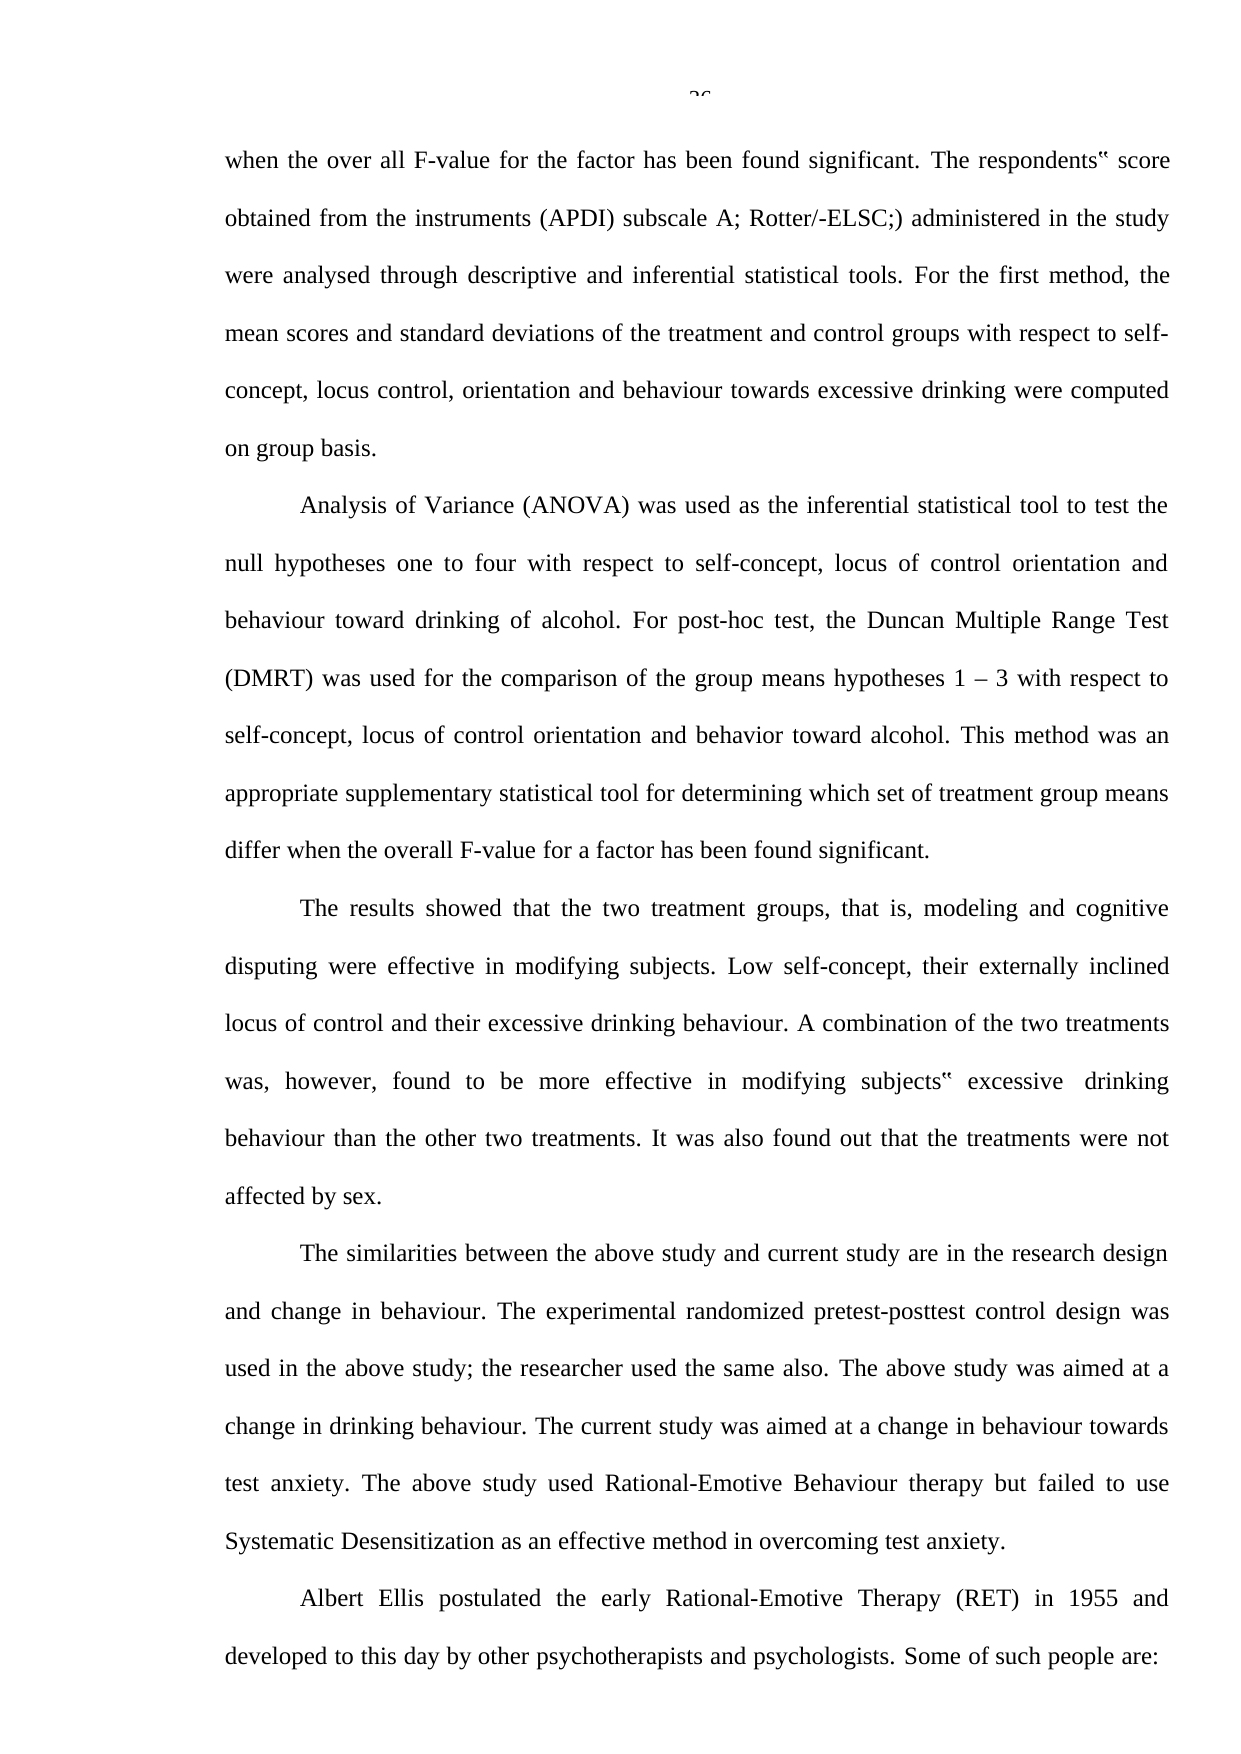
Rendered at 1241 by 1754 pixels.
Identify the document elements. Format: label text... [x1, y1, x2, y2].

text The similarities between the above study and current study are in the research design and change in behaviour. The experimental randomized pretest-posttest control design was used in the above study; the researcher used the same also. The above study was aimed at a change in drinking behaviour. The current study was aimed at a change in behaviour towards test anxiety. The above study used Rational-Emotive Behaviour therapy but failed to use Systematic Desensitization as an effective method in overcoming test anxiety. [224, 1238, 1170, 1555]
text The results showed that the two treatment groups, that is, modeling and cognitive disputing were effective in modifying subjects. Low self-concept, their externally inclined locus of control and their excessive drinking behaviour. A combination of the two treatments was, however, found to be more effective in modifying subjects‟ excessive drinking behaviour than the other two treatments. It was also found out that the treatments were not affected by sex. [224, 893, 1170, 1209]
text Albert Ellis postulated the early Rational-Emotive Therapy (RET) in 1955 and developed to this day by other psychotherapists and psychologists. Some of such people are: [224, 1583, 1169, 1670]
text when the over all F-value for the factor has been found significant. The respondents‟ score obtained from the instruments (APDI) subscale A; Rotter/-ELSC;) administered in the study were analysed through descriptive and inferential statistical tools. For the first method, the mean scores and standard deviations of the treatment and control groups with respect to self- concept, locus control, orientation and behaviour towards excessive drinking were computed on group basis. [224, 146, 1170, 462]
text Analysis of Variance (ANOVA) was used as the inferential statistical tool to test the null hypotheses one to four with respect to self-concept, locus of control orientation and behaviour toward drinking of alcohol. For post-hoc test, the Duncan Multiple Range Test (DMRT) was used for the comparison of the group means hypotheses 1 – 3 with respect to self-concept, locus of control orientation and behavior toward alcohol. This method was an appropriate supplementary statistical tool for determining which set of treatment group means differ when the overall F-value for a factor has been found significant. [224, 491, 1169, 864]
